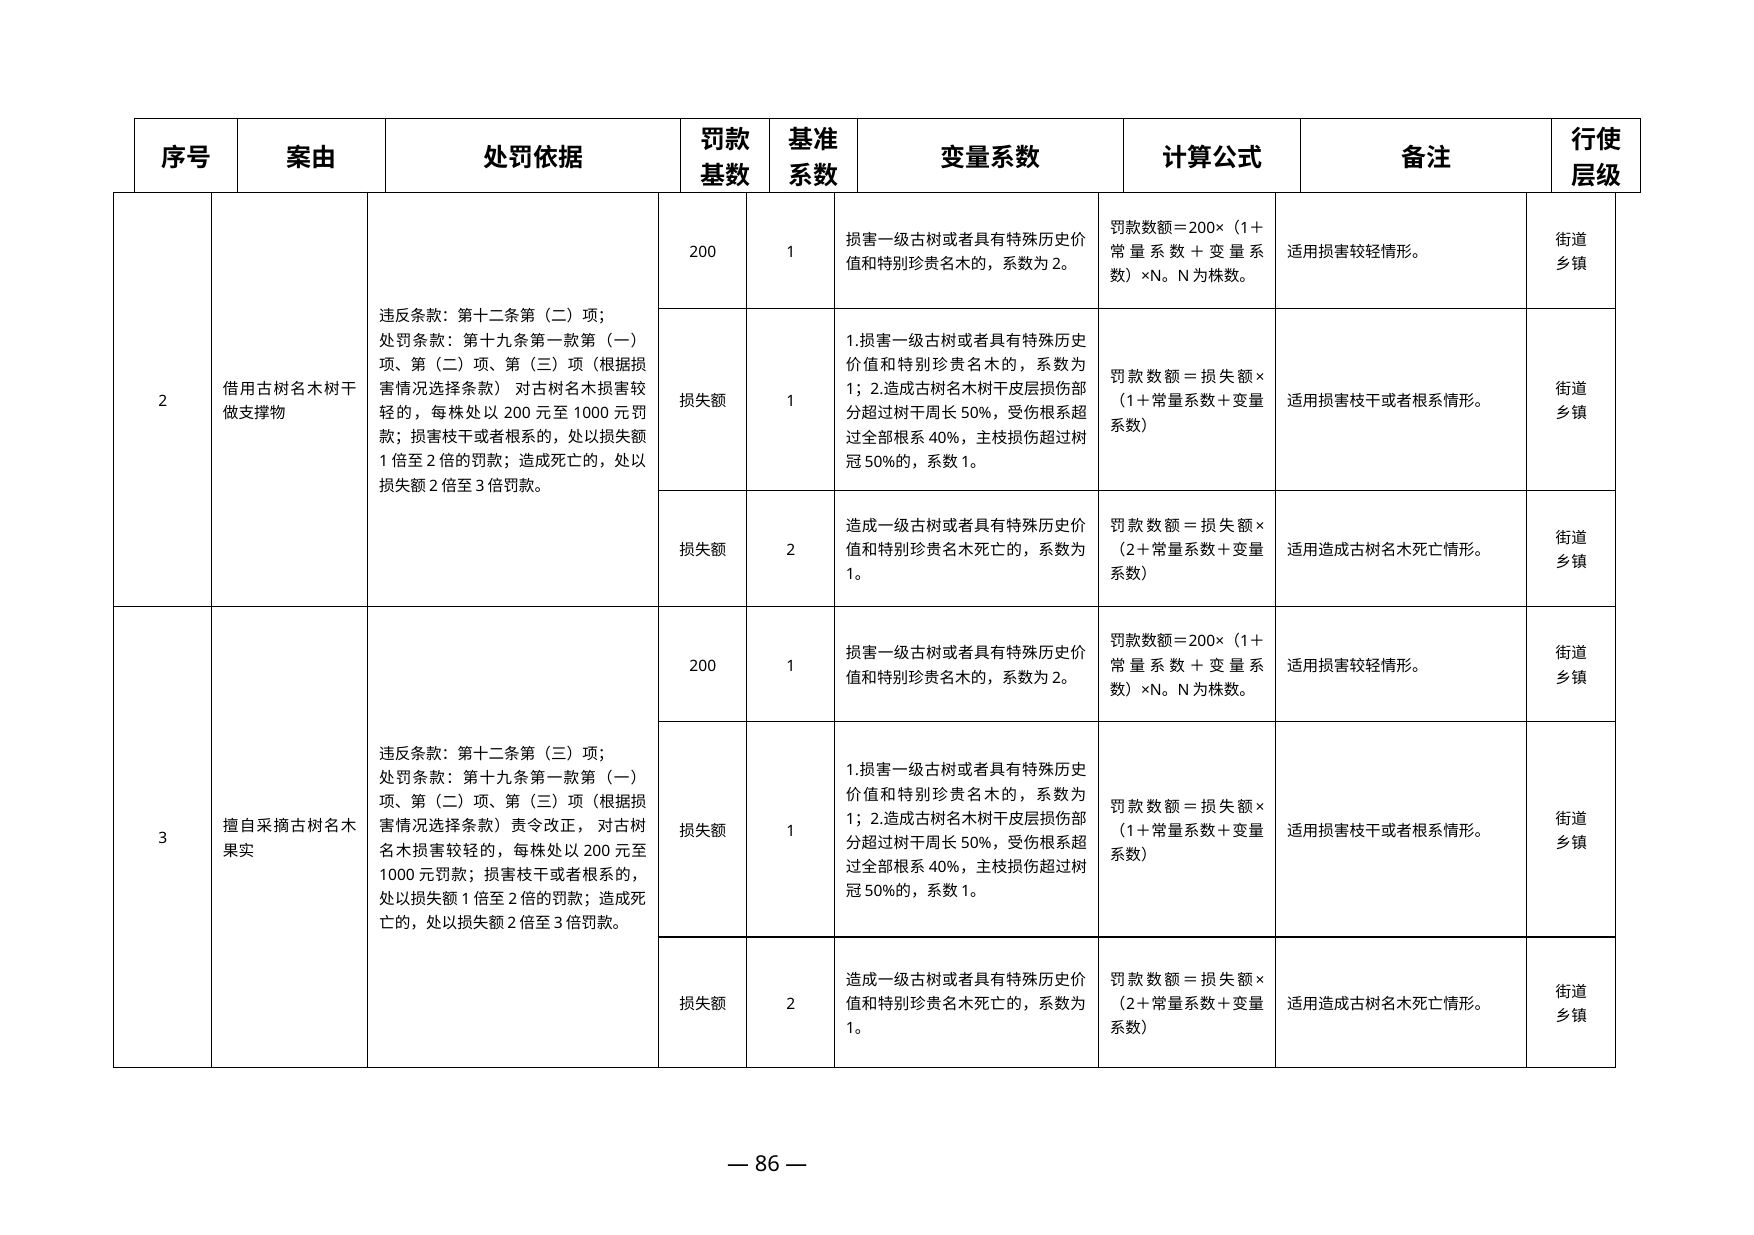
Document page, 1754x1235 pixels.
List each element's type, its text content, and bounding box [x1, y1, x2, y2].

table_header 基准 系数 [770, 119, 857, 192]
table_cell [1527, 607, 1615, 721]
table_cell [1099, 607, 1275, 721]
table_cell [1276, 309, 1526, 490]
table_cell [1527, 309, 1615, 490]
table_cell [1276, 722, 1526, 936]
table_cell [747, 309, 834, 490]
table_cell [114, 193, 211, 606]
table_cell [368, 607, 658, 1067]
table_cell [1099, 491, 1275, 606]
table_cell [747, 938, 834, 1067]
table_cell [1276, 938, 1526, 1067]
table_header 行使 层级 [1552, 119, 1640, 192]
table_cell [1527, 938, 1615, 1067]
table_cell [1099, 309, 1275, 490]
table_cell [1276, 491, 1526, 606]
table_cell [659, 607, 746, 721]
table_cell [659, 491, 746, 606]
table_header 计算公式 [1124, 119, 1300, 192]
table_header 变量系数 [858, 119, 1123, 192]
table_header 备注 [1301, 119, 1551, 192]
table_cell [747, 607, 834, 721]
table_header 案由 [238, 119, 385, 192]
table_header 罚款 基数 [681, 119, 769, 192]
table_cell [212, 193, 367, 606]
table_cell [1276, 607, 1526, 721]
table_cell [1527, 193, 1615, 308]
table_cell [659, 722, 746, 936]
table_header 处罚依据 [386, 119, 680, 192]
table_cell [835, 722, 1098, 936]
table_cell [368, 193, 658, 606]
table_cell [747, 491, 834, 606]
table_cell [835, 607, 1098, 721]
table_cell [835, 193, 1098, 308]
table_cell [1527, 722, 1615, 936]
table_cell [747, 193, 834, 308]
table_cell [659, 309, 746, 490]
table_header 序号 [135, 119, 237, 192]
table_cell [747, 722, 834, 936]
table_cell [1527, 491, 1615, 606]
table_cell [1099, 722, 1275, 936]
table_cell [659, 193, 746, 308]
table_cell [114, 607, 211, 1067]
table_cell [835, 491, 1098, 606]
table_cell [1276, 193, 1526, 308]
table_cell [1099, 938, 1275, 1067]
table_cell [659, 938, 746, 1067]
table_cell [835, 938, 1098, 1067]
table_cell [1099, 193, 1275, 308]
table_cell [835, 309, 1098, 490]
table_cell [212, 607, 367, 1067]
